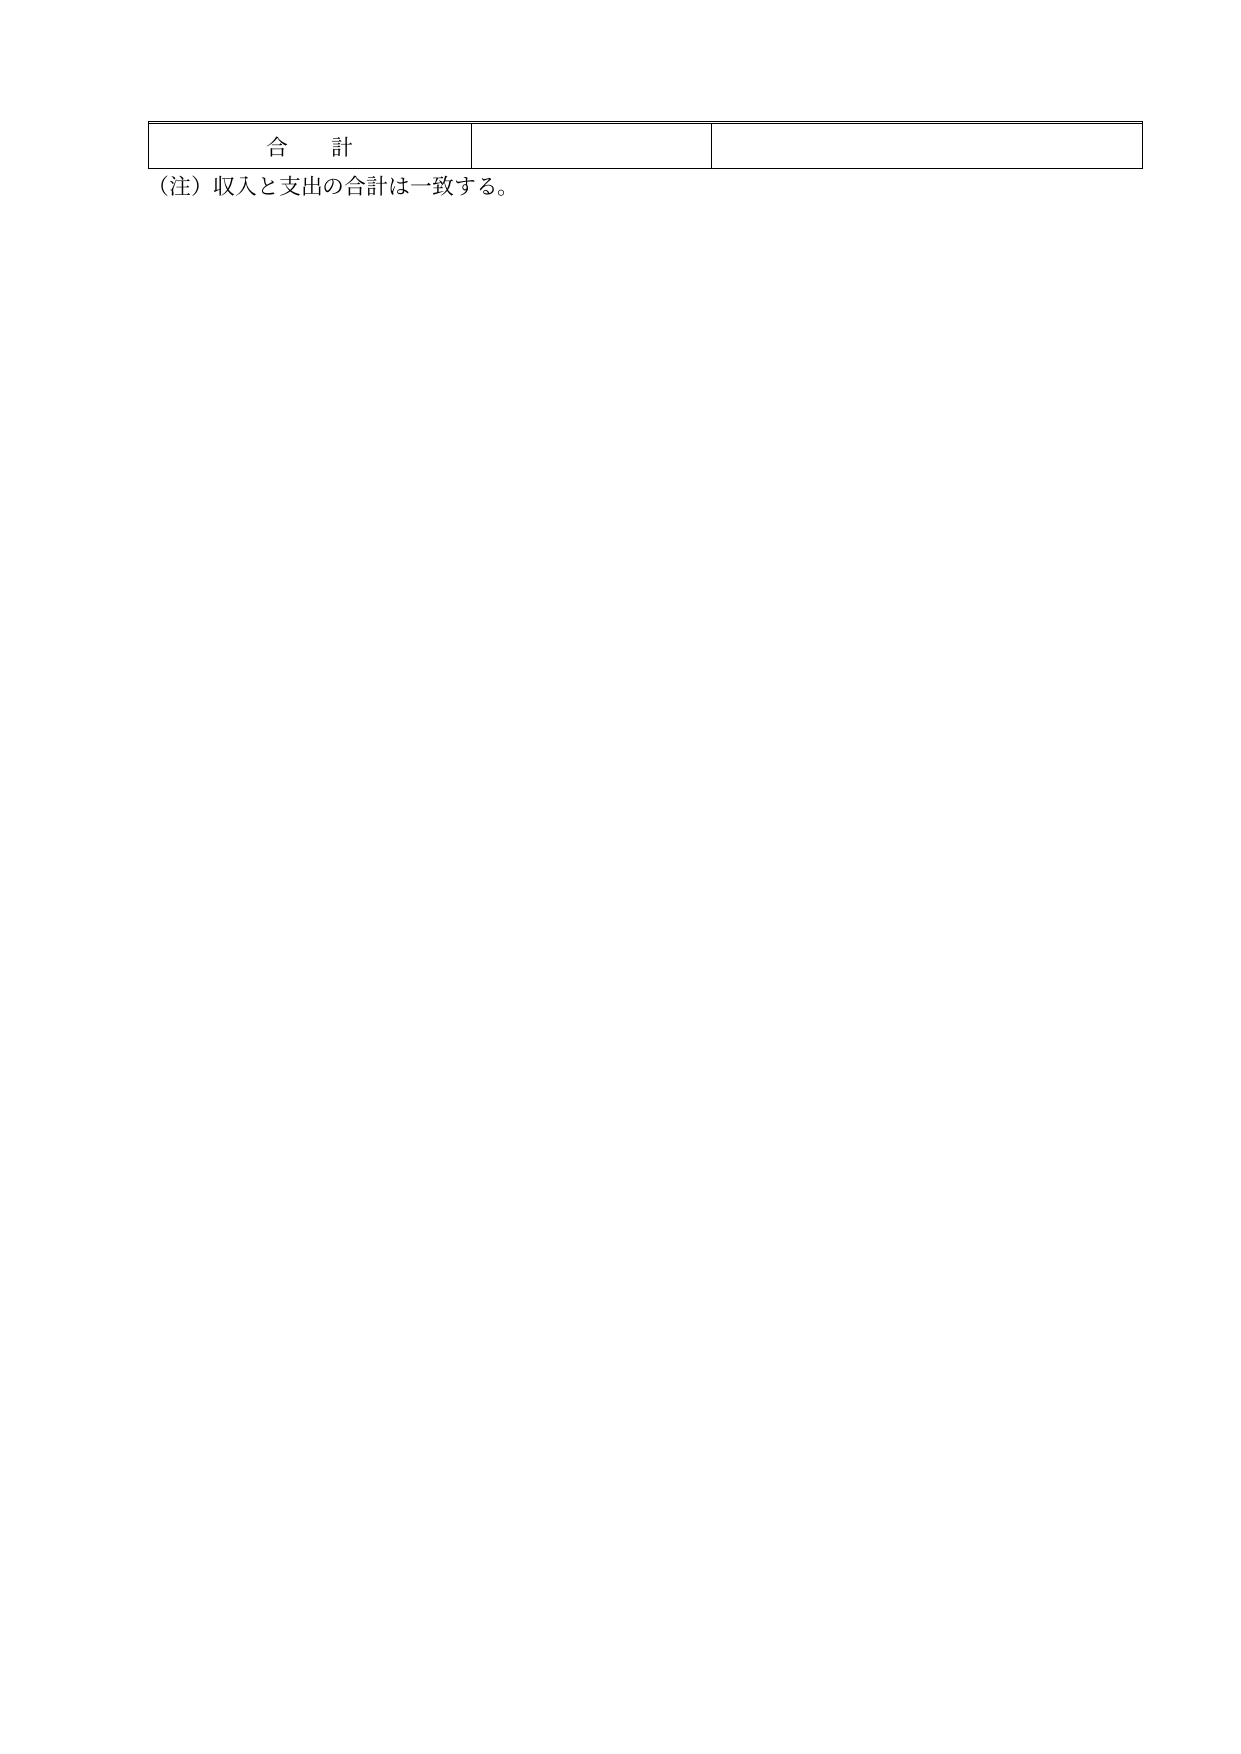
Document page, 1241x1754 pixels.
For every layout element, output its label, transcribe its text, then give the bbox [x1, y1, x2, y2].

table_cell [472, 124, 711, 167]
table_cell 合 計 [149, 124, 471, 167]
table_cell [712, 124, 1142, 167]
text （注）収入と支出の合計は一致する。 [148, 169, 1092, 202]
